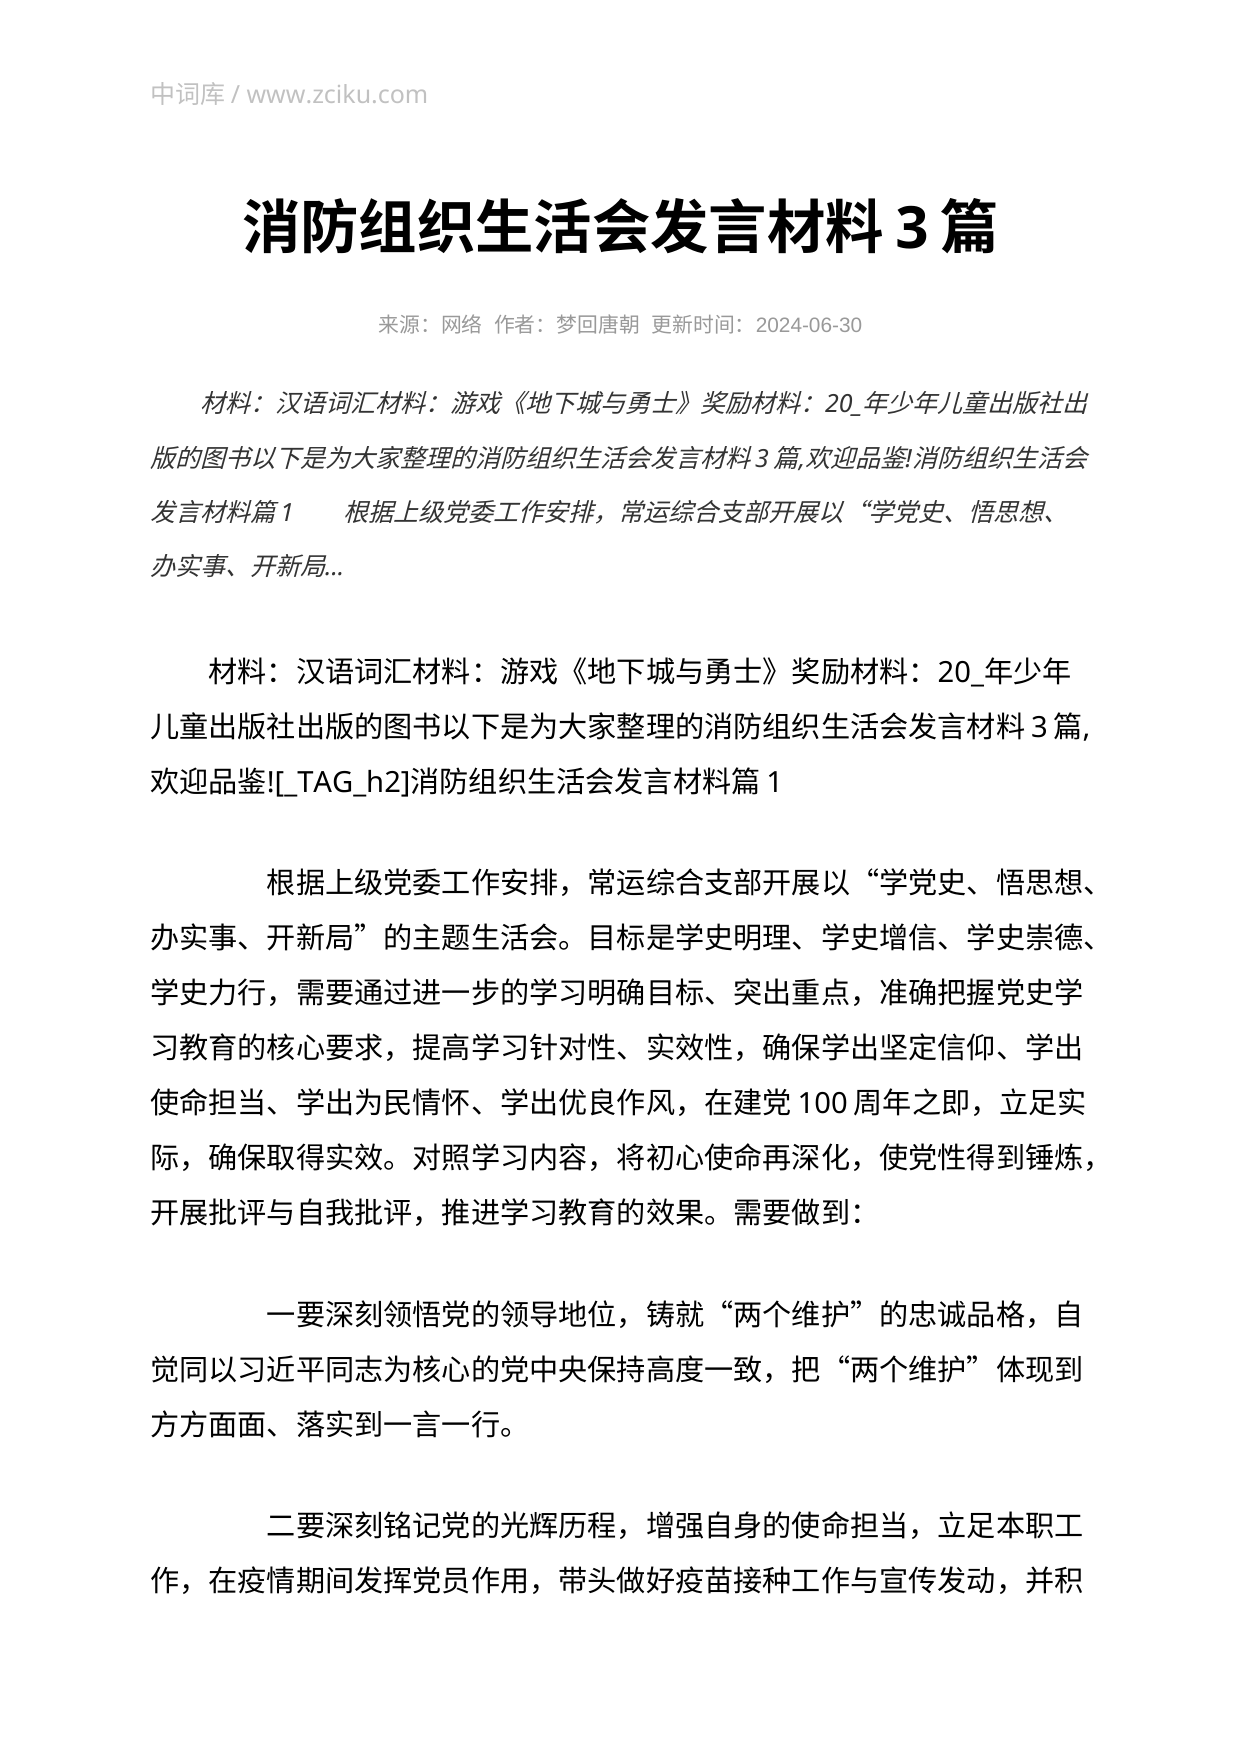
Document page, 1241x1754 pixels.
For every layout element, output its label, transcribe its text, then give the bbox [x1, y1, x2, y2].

text 一要深刻领悟党的领导地位，铸就“两个维护”的忠诚品格，自觉同以习近平同志为核心的党中央保持高度一致，把“两个维护”体现到方方面面、落实到一言一行。 [150, 1291, 1090, 1443]
text 根据上级党委工作安排，常运综合支部开展以“学党史、悟思想、办实事、开新局”的主题生活会。目标是学史明理、学史增信、学史崇德、学史力行，需要通过进一步的学习明确目标、突出重点，准确把握党史学习教育的核心要求，提高学习针对性、实效性，确保学出坚定信仰、学出使命担当、学出为民情怀、学出优良作风，在建党100周年之即，立足实际，确保取得实效。对照学习内容，将初心使命再深化，使党性得到锤炼，开展批评与自我批评，推进学习教育的效果。需要做到： [150, 860, 1090, 1232]
text 来源：网络 作者：梦回唐朝 更新时间：2024-06-30 [150, 313, 1090, 337]
subtitle 消防组织生活会发言材料3篇 [150, 181, 1090, 266]
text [150, 1503, 1090, 1600]
text 材料：汉语词汇材料：游戏《地下城与勇士》奖励材料：20_年少年儿童出版社出版的图书以下是为大家整理的消防组织生活会发言材料3篇,欢迎品鉴![_TAG_h2]消防组织生活会发言材料篇1 [150, 648, 1090, 801]
text 材料：汉语词汇材料：游戏《地下城与勇士》奖励材料：20_年少年儿童出版社出版的图书以下是为大家整理的消防组织生活会发言材料3篇,欢迎品鉴!消防组织生活会发言材料篇1 根据上级党委工作安排，常运综合支部开展以“学党史、悟思想、办实事、开新局... [150, 384, 1090, 583]
